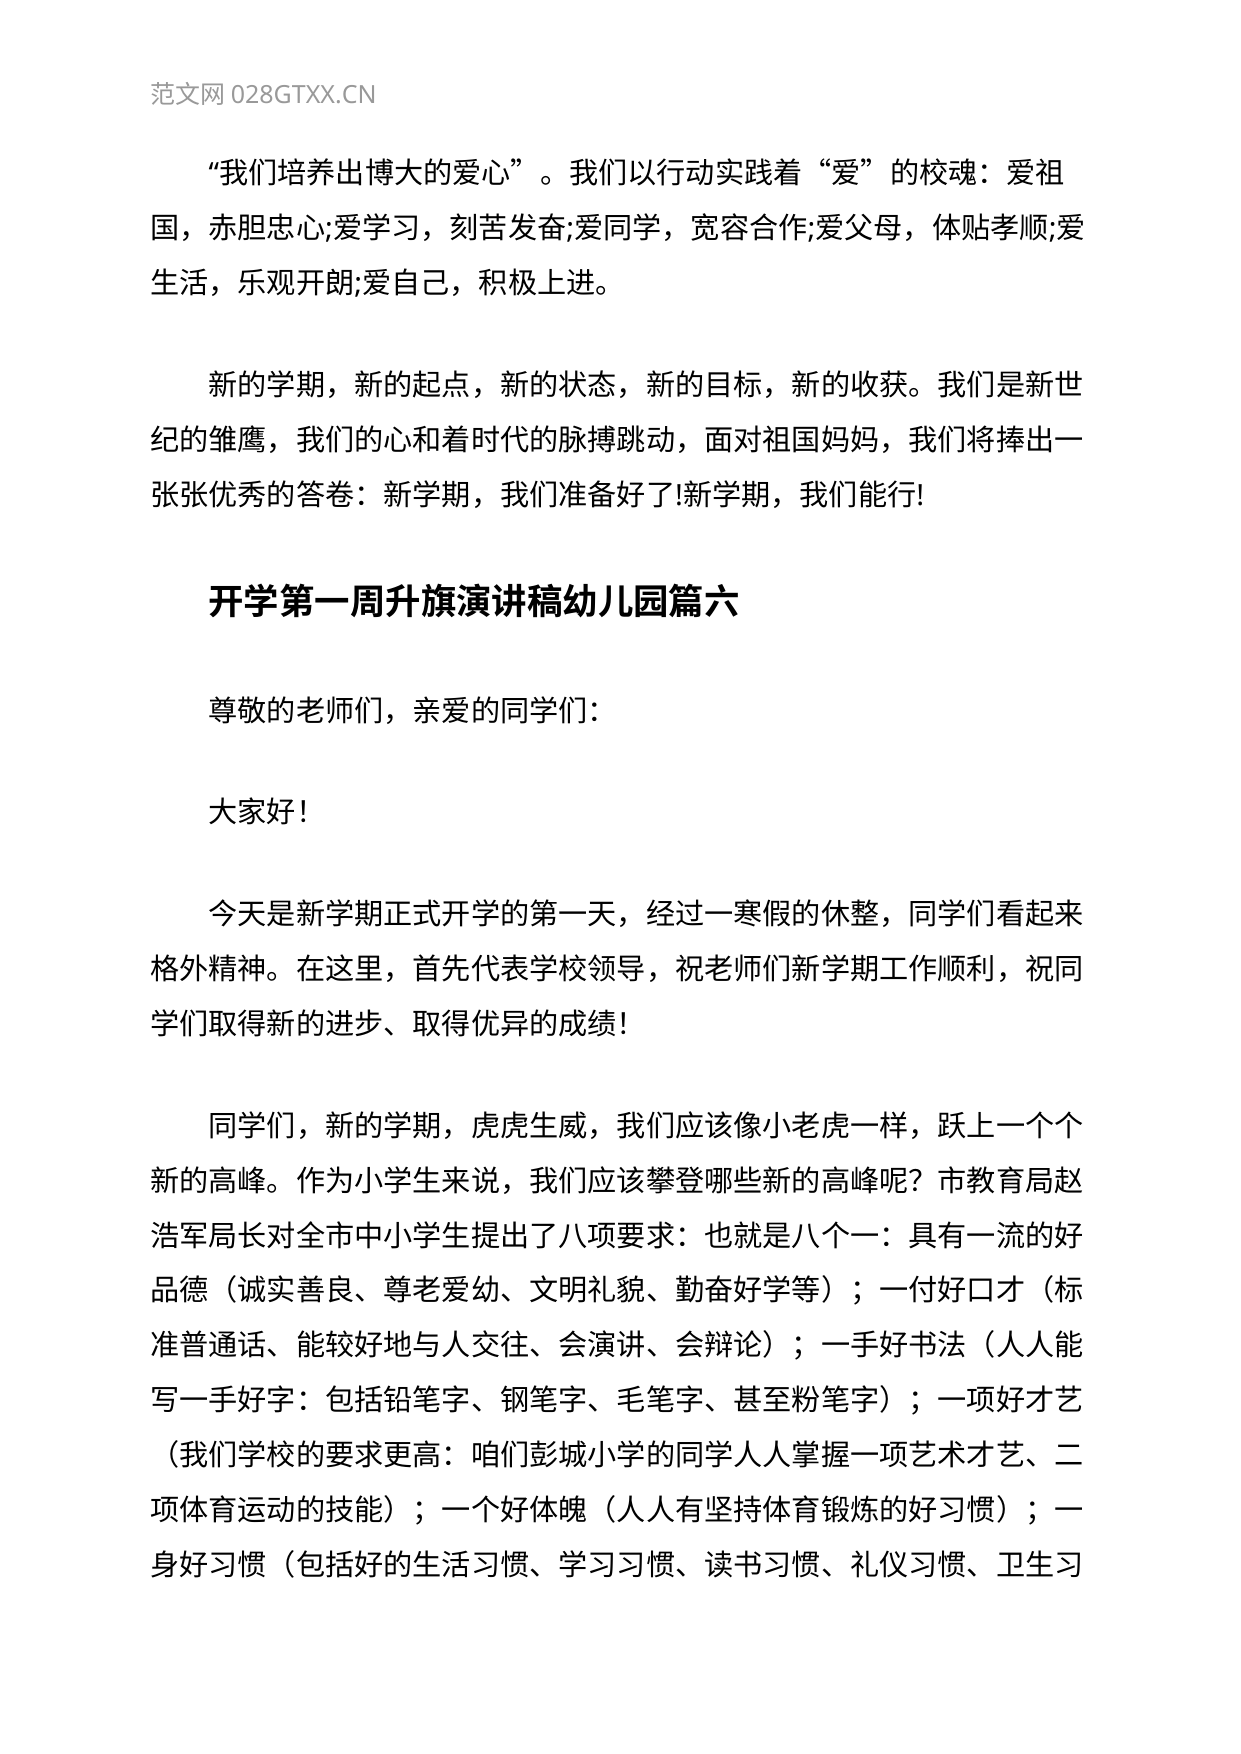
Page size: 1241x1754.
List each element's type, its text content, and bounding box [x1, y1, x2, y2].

text 尊敬的老师们，亲爱的同学们： [150, 687, 1090, 729]
text 开学第一周升旗演讲稿幼儿园篇六 [150, 574, 1090, 625]
text 大家好！ [150, 789, 1090, 831]
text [150, 1102, 1090, 1584]
text 新的学期，新的起点，新的状态，新的目标，新的收获。我们是新世纪的雏鹰，我们的心和着时代的脉搏跳动，面对祖国妈妈，我们将捧出一张张优秀的答卷：新学期，我们准备好了!新学期，我们能行! [150, 362, 1090, 514]
text 今天是新学期正式开学的第一天，经过一寒假的休整，同学们看起来格外精神。在这里，首先代表学校领导，祝老师们新学期工作顺利，祝同学们取得新的进步、取得优异的成绩！ [150, 891, 1090, 1043]
text “我们培养出博大的爱心”。我们以行动实践着“爱”的校魂：爱祖国，赤胆忠心;爱学习，刻苦发奋;爱同学，宽容合作;爱父母，体贴孝顺;爱生活，乐观开朗;爱自己，积极上进。 [150, 150, 1090, 302]
